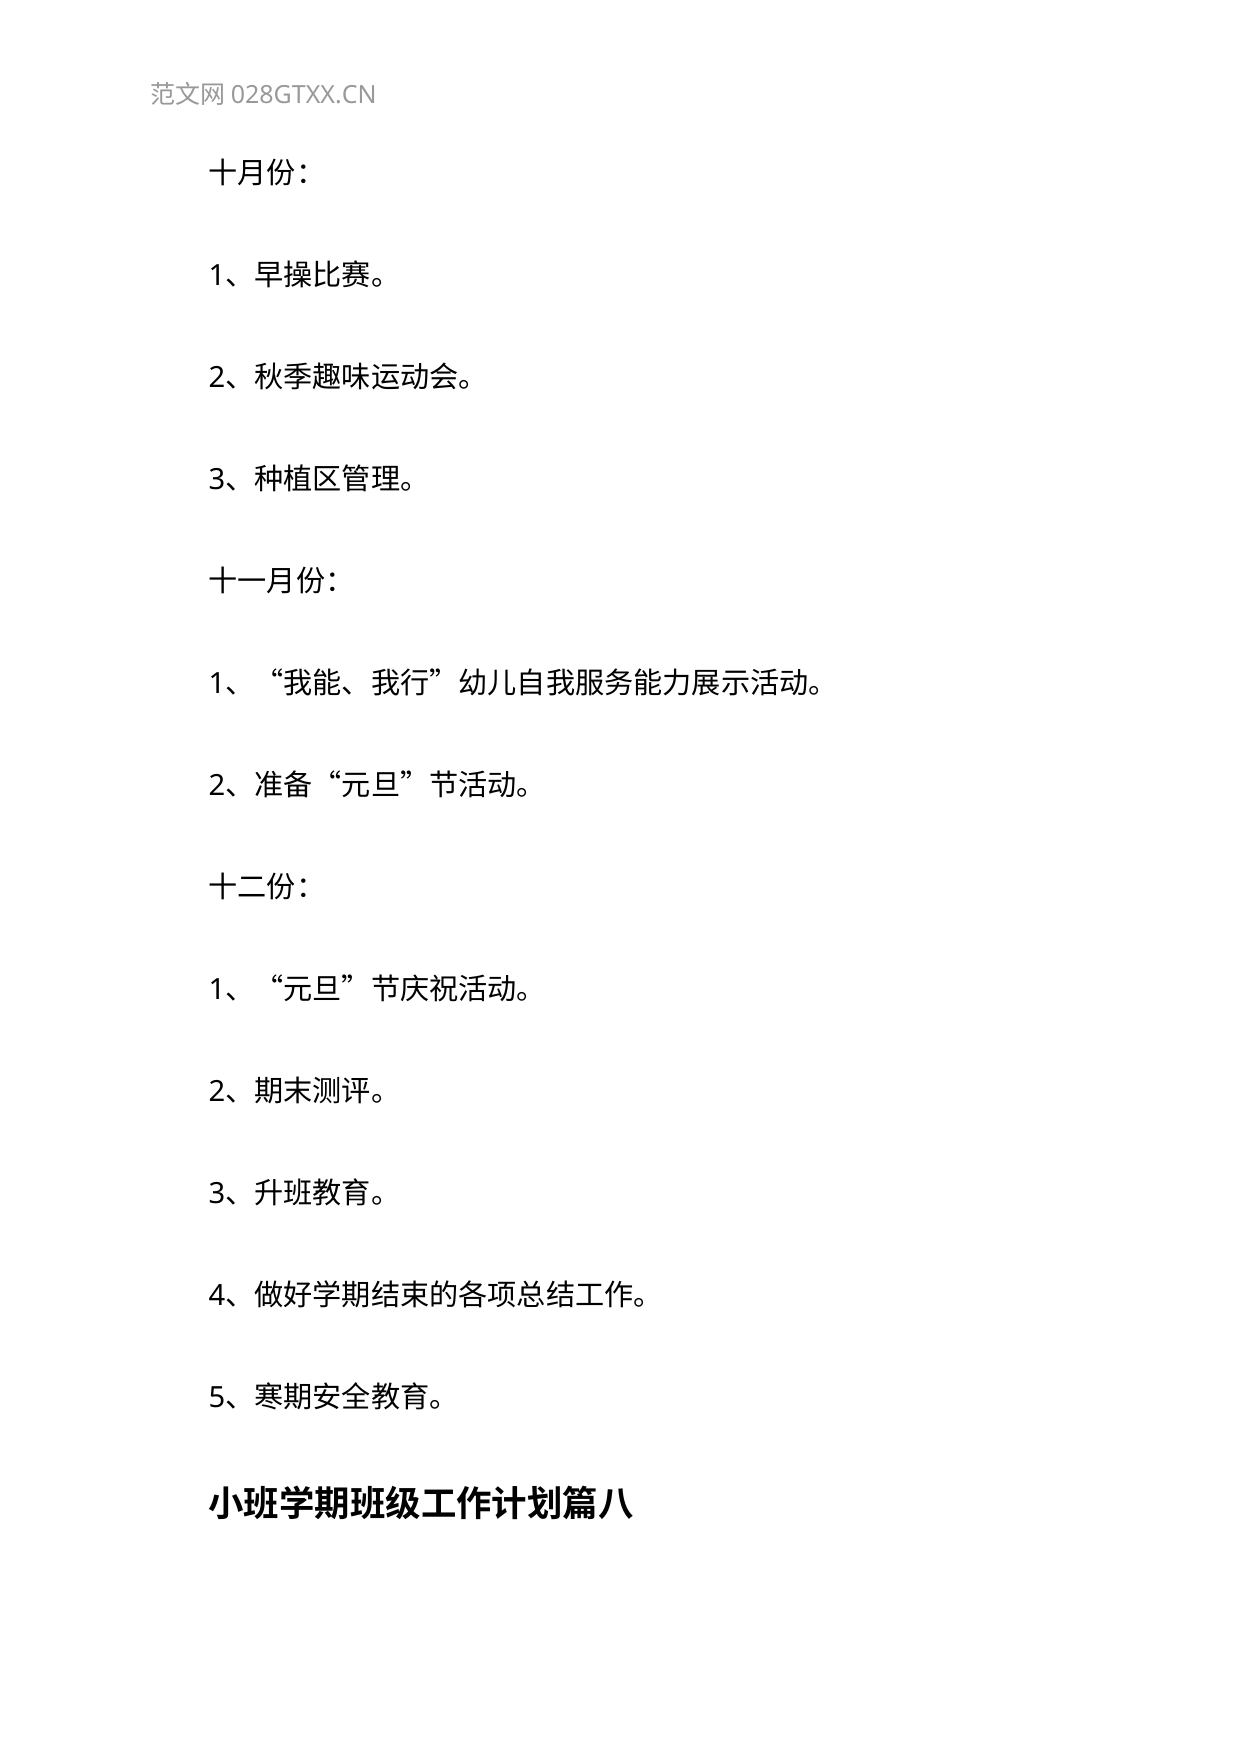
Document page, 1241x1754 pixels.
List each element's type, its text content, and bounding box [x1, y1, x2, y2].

text 1、“我能、我行”幼儿自我服务能力展示活动。 [150, 659, 1090, 702]
text 1、“元旦”节庆祝活动。 [150, 965, 1090, 1008]
text 1、早操比赛。 [150, 252, 1090, 294]
text 2、准备“元旦”节活动。 [150, 761, 1090, 804]
text 十一月份： [150, 558, 1090, 600]
text 3、升班教育。 [150, 1169, 1090, 1212]
text 3、种植区管理。 [150, 456, 1090, 498]
text 5、寒期安全教育。 [150, 1373, 1090, 1416]
text 十月份： [150, 150, 1090, 192]
text 十二份： [150, 863, 1090, 906]
text 小班学期班级工作计划篇八 [150, 1475, 1090, 1526]
text 4、做好学期结束的各项总结工作。 [150, 1271, 1090, 1313]
text 2、秋季趣味运动会。 [150, 354, 1090, 396]
text 2、期末测评。 [150, 1067, 1090, 1109]
